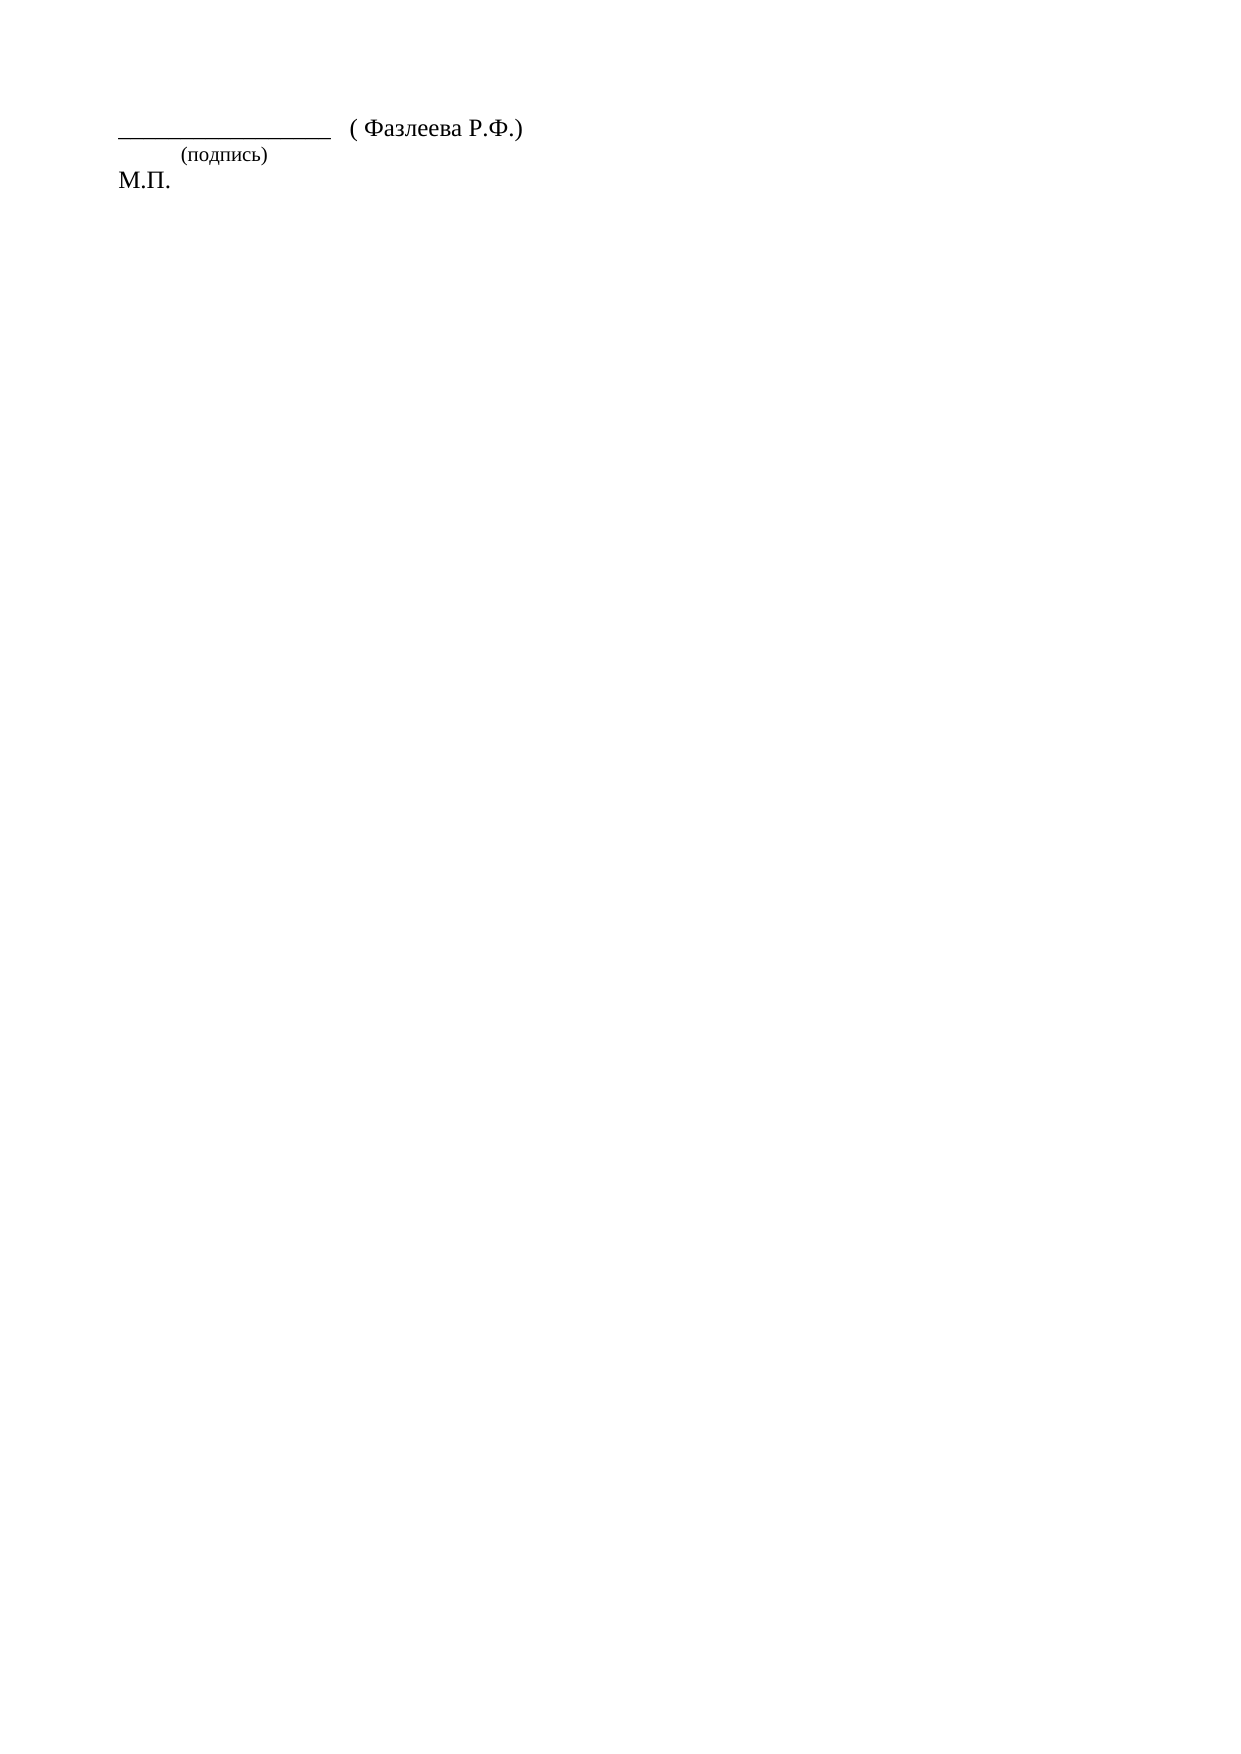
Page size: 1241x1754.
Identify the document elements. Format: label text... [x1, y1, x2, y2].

text (подпись) [118, 141, 1181, 166]
text М.П. [118, 166, 1181, 194]
text _________________ ( Фазлеева Р.Ф.) [118, 113, 1181, 141]
